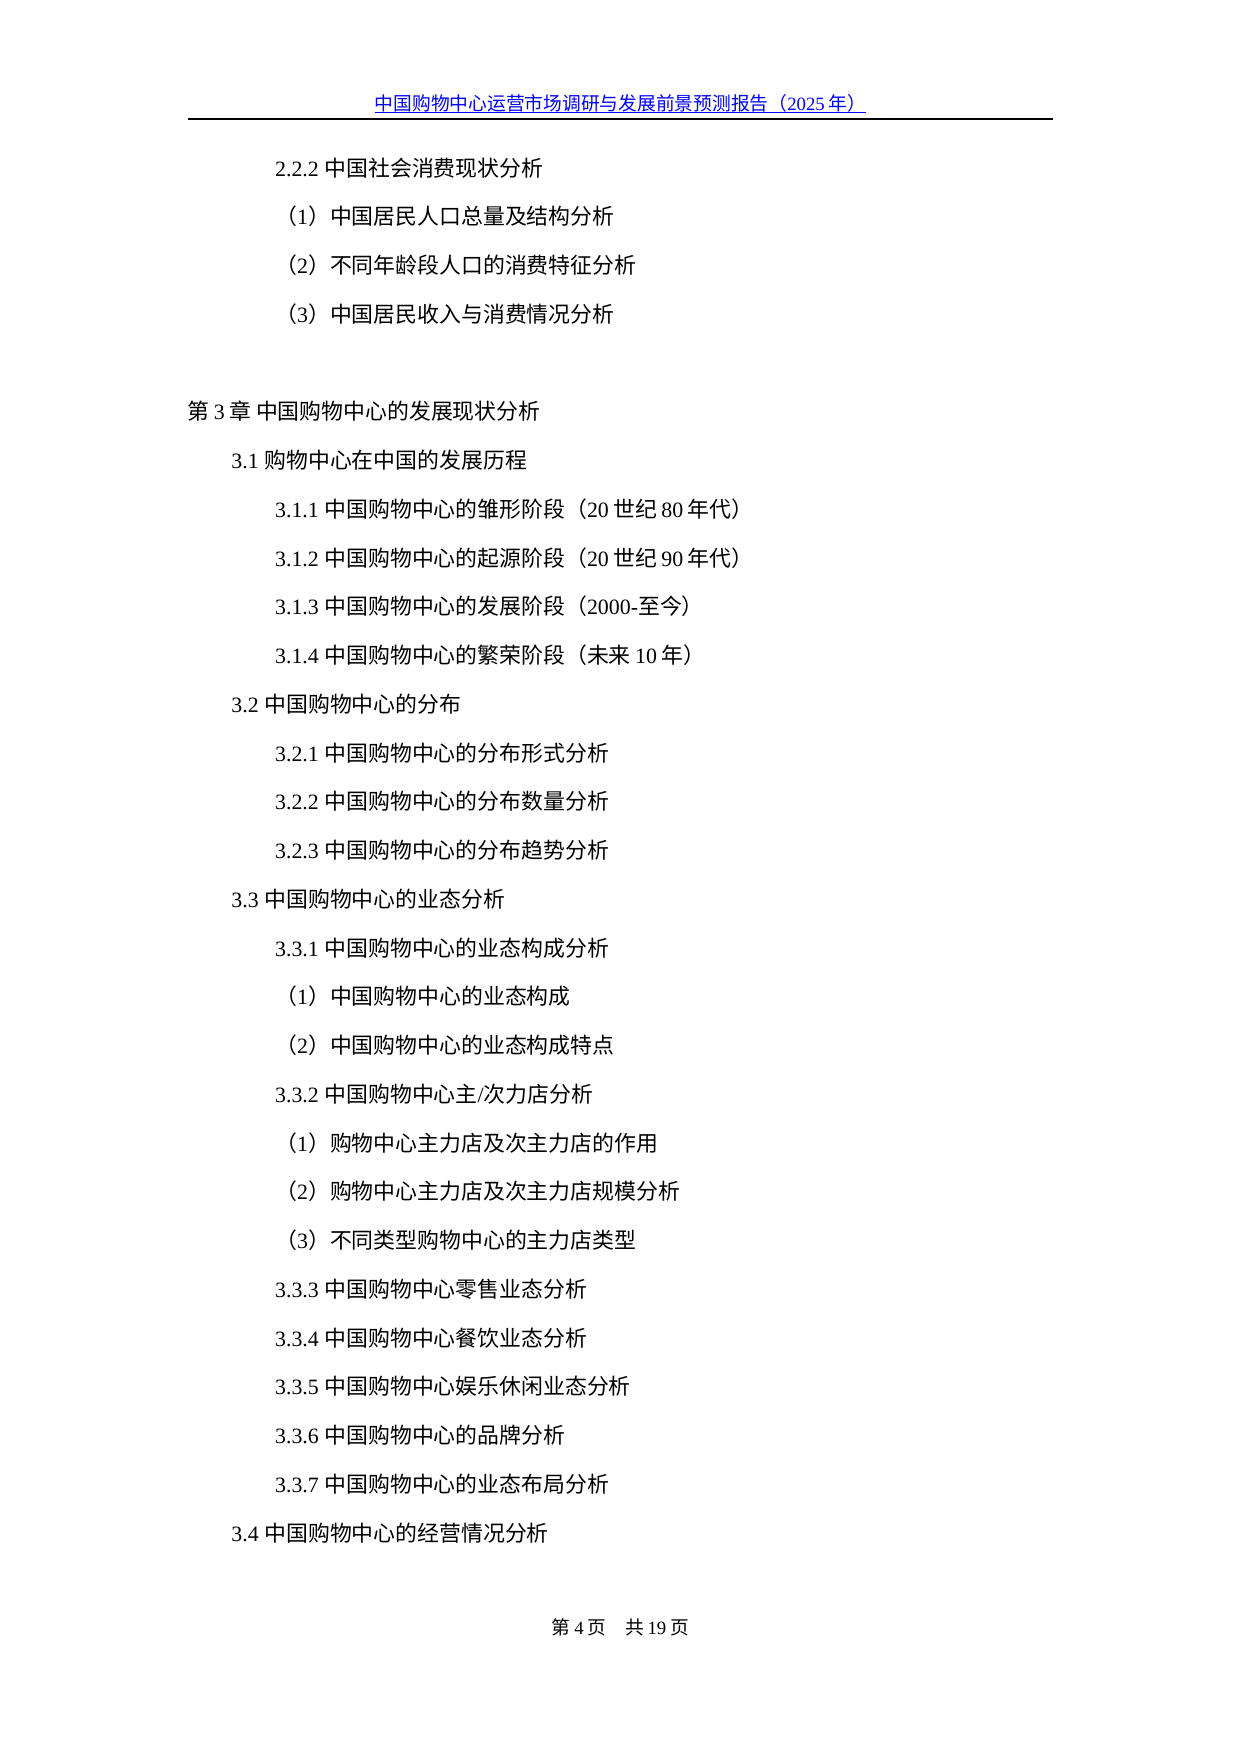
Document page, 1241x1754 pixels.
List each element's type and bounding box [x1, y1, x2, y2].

text [187, 150, 1053, 1548]
